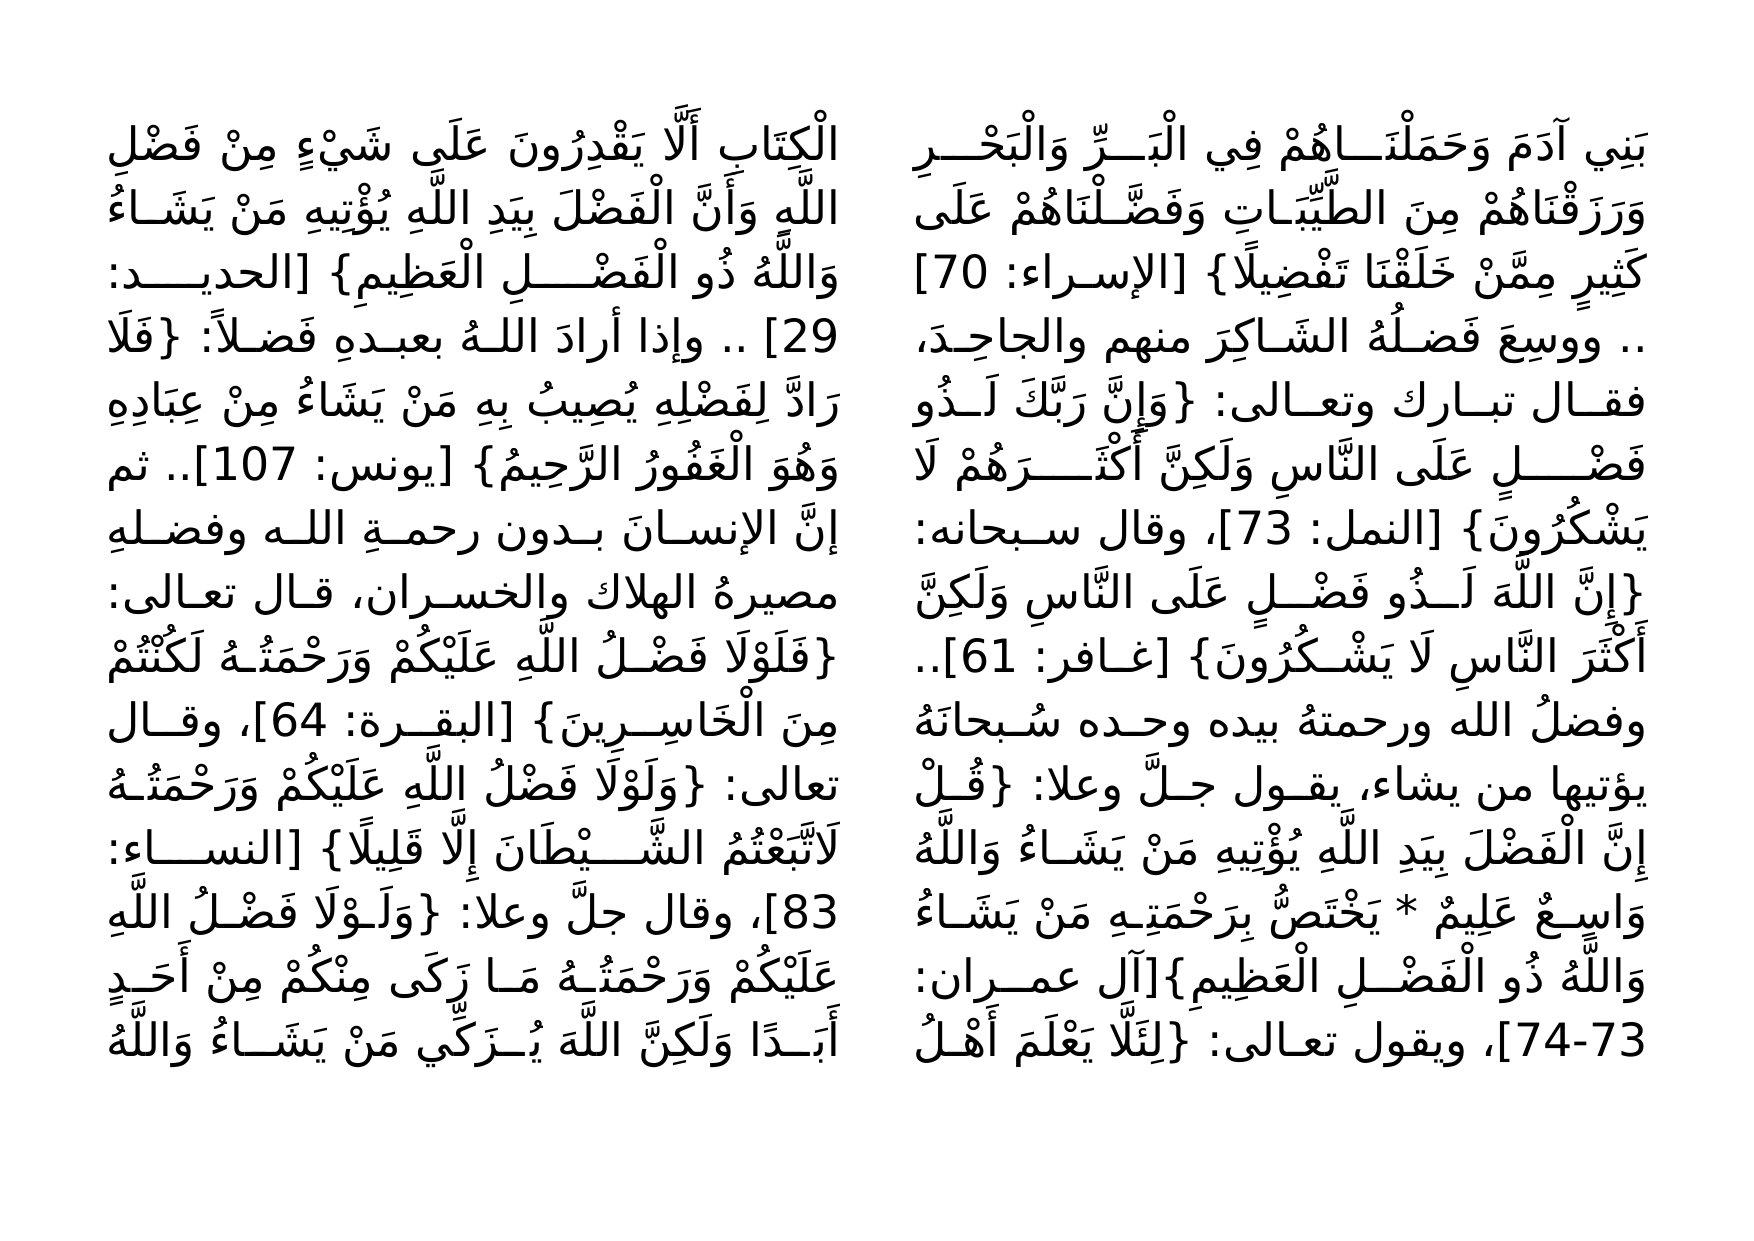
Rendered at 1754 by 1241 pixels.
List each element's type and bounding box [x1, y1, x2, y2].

text [914, 118, 1648, 1067]
text [106, 118, 840, 1067]
